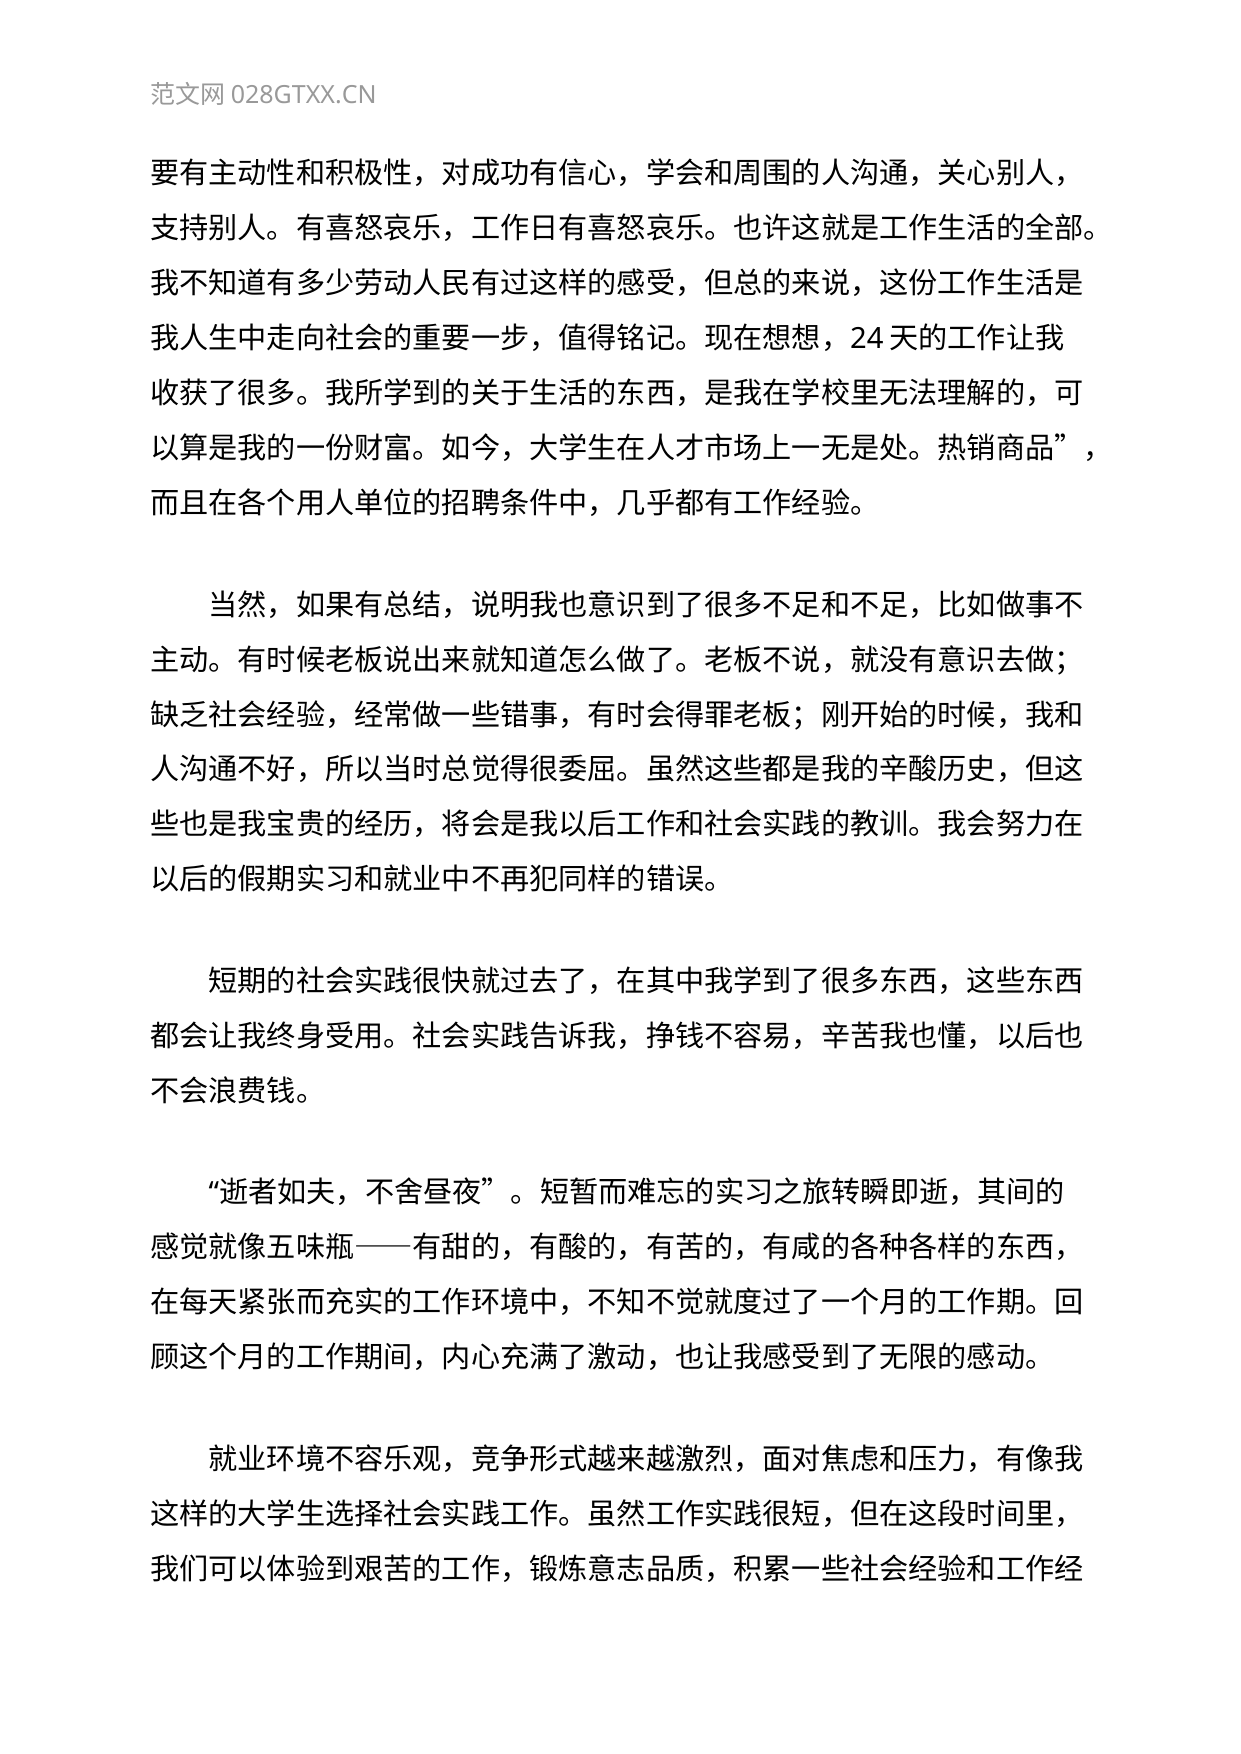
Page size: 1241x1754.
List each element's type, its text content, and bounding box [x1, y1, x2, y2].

text “逝者如夫，不舍昼夜”。短暂而难忘的实习之旅转瞬即逝，其间的感觉就像五味瓶——有甜的，有酸的，有苦的，有咸的各种各样的东西，在每天紧张而充实的工作环境中，不知不觉就度过了一个月的工作期。回顾这个月的工作期间，内心充满了激动，也让我感受到了无限的感动。 [150, 1169, 1090, 1376]
text 当然，如果有总结，说明我也意识到了很多不足和不足，比如做事不主动。有时候老板说出来就知道怎么做了。老板不说，就没有意识去做；缺乏社会经验，经常做一些错事，有时会得罪老板；刚开始的时候，我和人沟通不好，所以当时总觉得很委屈。虽然这些都是我的辛酸历史，但这些也是我宝贵的经历，将会是我以后工作和社会实践的教训。我会努力在以后的假期实习和就业中不再犯同样的错误。 [150, 581, 1090, 898]
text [150, 150, 1090, 522]
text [150, 1436, 1090, 1588]
text 短期的社会实践很快就过去了，在其中我学到了很多东西，这些东西都会让我终身受用。社会实践告诉我，挣钱不容易，辛苦我也懂，以后也不会浪费钱。 [150, 957, 1090, 1109]
